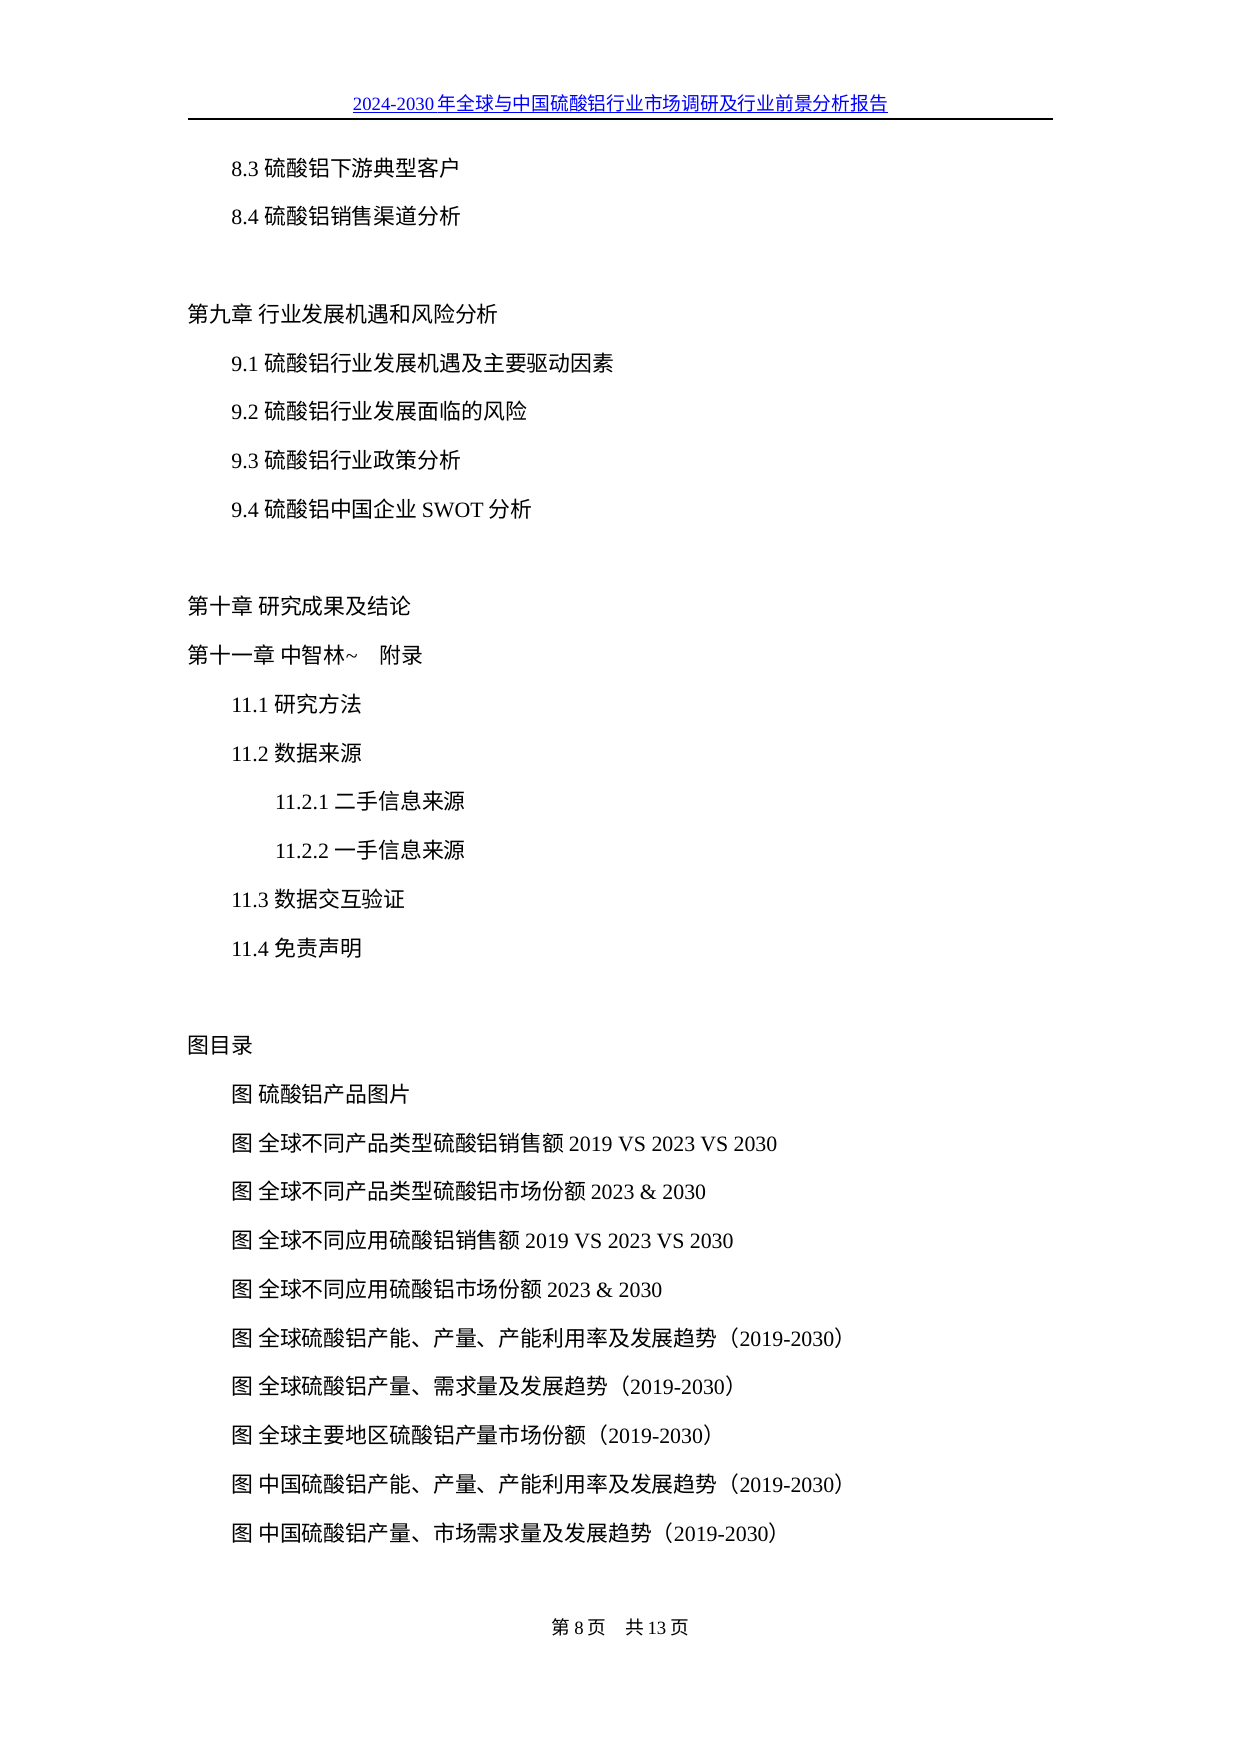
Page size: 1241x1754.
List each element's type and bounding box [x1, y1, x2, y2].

text [187, 150, 1053, 1548]
